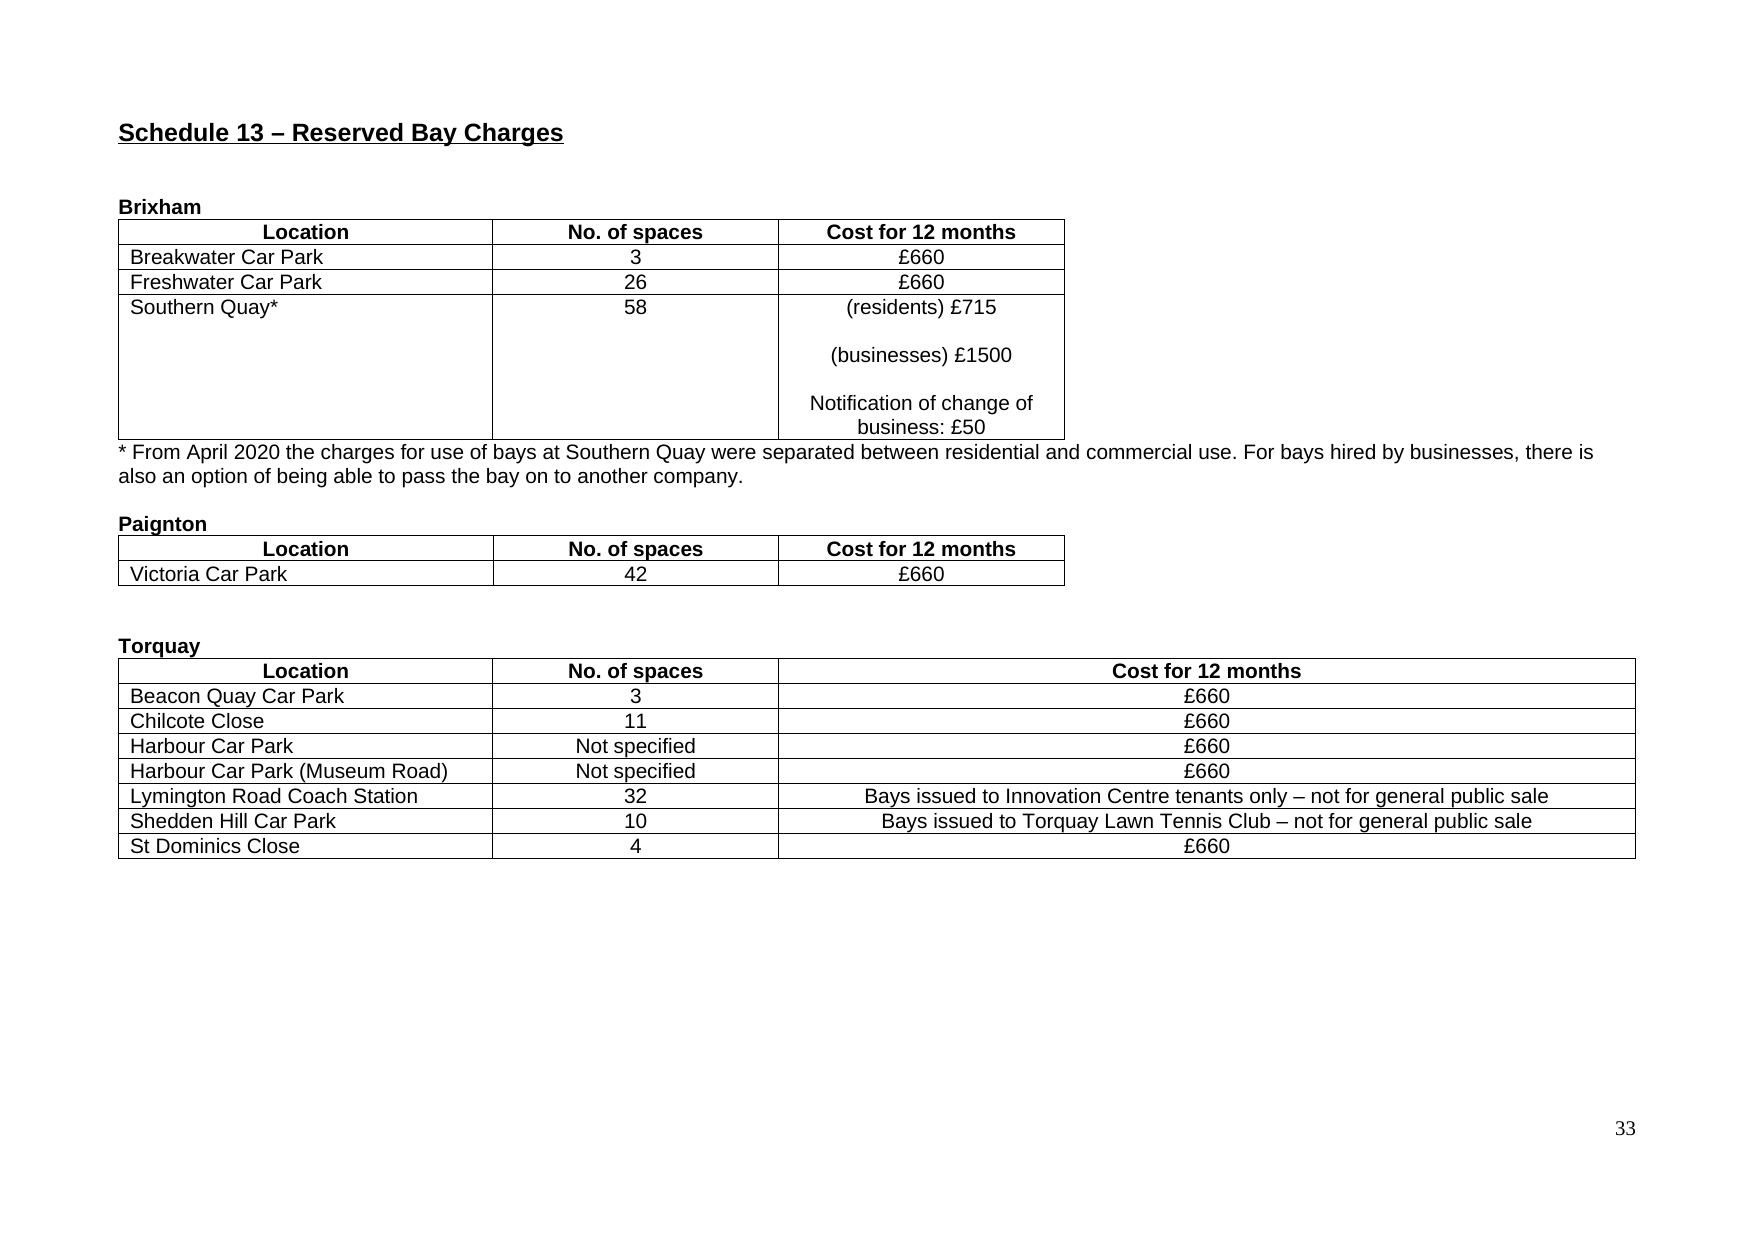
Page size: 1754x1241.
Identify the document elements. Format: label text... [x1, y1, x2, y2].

table_cell £660 [779, 270, 1064, 294]
table_cell 42 [494, 561, 778, 585]
table_cell 10 [493, 809, 778, 833]
table_cell St Dominics Close [119, 834, 492, 858]
table_cell Breakwater Car Park [119, 245, 492, 269]
table_cell 11 [493, 709, 778, 733]
text * From April 2020 the charges for use of bays at Southern Quay were separated between residential and commercial use. For bays hired by businesses, there is also an option of being able to pass the bay on to another company. [118, 439, 1636, 487]
table_header Location [119, 536, 493, 560]
table_cell 3 [493, 684, 778, 708]
table_cell £660 [779, 759, 1635, 783]
table_cell Harbour Car Park (Museum Road) [119, 759, 492, 783]
table_cell £660 [779, 834, 1635, 858]
text Torquay [118, 634, 1636, 658]
table_cell 4 [493, 834, 778, 858]
table_cell 26 [493, 270, 778, 294]
table_cell Harbour Car Park [119, 734, 492, 758]
table_cell £660 [779, 561, 1064, 585]
table_header Location [119, 659, 492, 683]
table_header Cost for 12 months [779, 536, 1064, 560]
table_cell 3 [493, 245, 778, 269]
table_cell Bays issued to Torquay Lawn Tennis Club – not for general public sale [779, 809, 1635, 833]
table_cell £660 [779, 245, 1064, 269]
table_header Cost for 12 months [779, 220, 1064, 244]
table_cell Southern Quay* [119, 295, 492, 438]
text Paignton [118, 511, 1636, 535]
table_cell Shedden Hill Car Park [119, 809, 492, 833]
table_header No. of spaces [494, 536, 778, 560]
table_cell Bays issued to Innovation Centre tenants only – not for general public sale [779, 784, 1635, 808]
table_cell Lymington Road Coach Station [119, 784, 492, 808]
table_header No. of spaces [493, 220, 778, 244]
table_cell £660 [779, 709, 1635, 733]
table_cell Freshwater Car Park [119, 270, 492, 294]
table_cell £660 [779, 684, 1635, 708]
text Schedule 13 – Reserved Bay Charges [118, 118, 1636, 147]
table_cell 32 [493, 784, 778, 808]
table_cell Not specified [493, 759, 778, 783]
table_cell Not specified [493, 734, 778, 758]
table_header Cost for 12 months [779, 659, 1635, 683]
table_cell £660 [779, 734, 1635, 758]
table_header No. of spaces [493, 659, 778, 683]
table_cell 58 [493, 295, 778, 438]
table_cell (residents) £715 (businesses) £1500 Notification of change of business: £50 [779, 295, 1064, 438]
table_cell Beacon Quay Car Park [119, 684, 492, 708]
text Brixham [118, 195, 1636, 219]
table_header Location [119, 220, 492, 244]
table_cell Victoria Car Park [119, 561, 493, 585]
table_cell Chilcote Close [119, 709, 492, 733]
